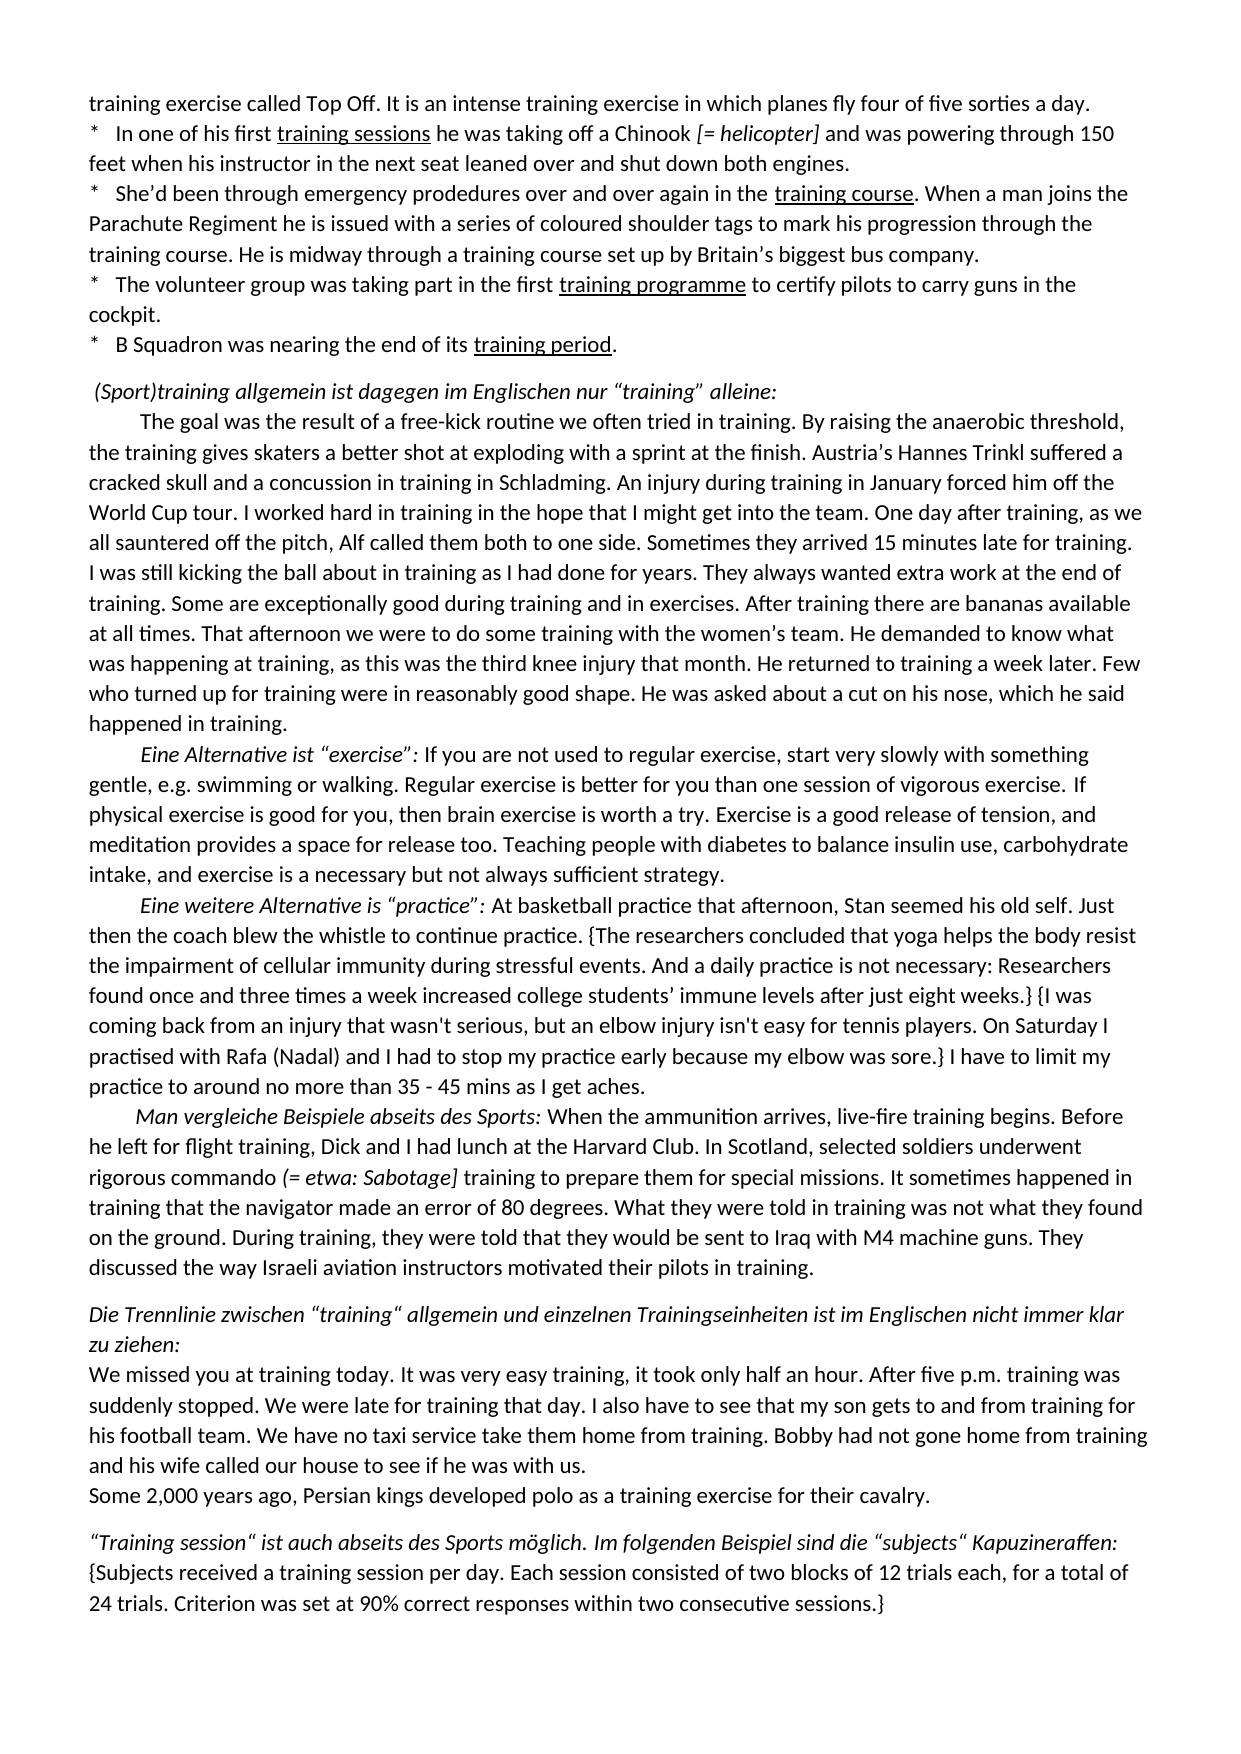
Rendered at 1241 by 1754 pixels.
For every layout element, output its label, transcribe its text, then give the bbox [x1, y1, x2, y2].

text (Sport)training allgemein ist dagegen im Englischen nur “training” alleine: The goal was the result of a free-kick routine we often tried in training. By raising the anaerobic threshold, the training gives skaters a better shot at exploding with a sprint at the finish. Austria’s Hannes Trinkl suffered a cracked skull and a concussion in training in Schladming. An injury during training in January forced him off the World Cup tour. I worked hard in training in the hope that I might get into the team. One day after training, as we all sauntered off the pitch, Alf called them both to one side. Sometimes they arrived 15 minutes late for training. I was still kicking the ball about in training as I had done for years. They always wanted extra work at the end of training. Some are exceptionally good during training and in exercises. After training there are bananas available at all times. That afternoon we were to do some training with the women’s team. He demanded to know what was happening at training, as this was the third knee injury that month. He returned to training a week later. Few who turned up for training were in reasonably good shape. He was asked about a cut on his nose, which he said happened in training. Eine Alternative ist “exercise”: If you are not used to regular exercise, start very slowly with something gentle, e.g. swimming or walking. Regular exercise is better for you than one session of vigorous exercise. If physical exercise is good for you, then brain exercise is worth a try. Exercise is a good release of tension, and meditation provides a space for release too. Teaching people with diabetes to balance insulin use, carbohydrate intake, and exercise is a necessary but not always sufficient strategy. Eine weitere Alternative is “practice”: At basketball practice that afternoon, Stan seemed his old self. Just then the coach blew the whistle to continue practice. {The researchers concluded that yoga helps the body resist the impairment of cellular immunity during stressful events. And a daily practice is not necessary: Researchers found once and three times a week increased college students’ immune levels after just eight weeks.} {I was coming back from an injury that wasn't serious, but an elbow injury isn't easy for tennis players. On Saturday I practised with Rafa (Nadal) and I had to stop my practice early because my elbow was sore.} I have to limit my practice to around no more than 35 - 45 mins as I get aches. Man vergleiche Beispiele abseits des Sports: When the ammunition arrives, live-fire training begins. Before he left for flight training, Dick and I had lunch at the Harvard Club. In Scotland, selected soldiers underwent rigorous commando (= etwa: Sabotage] training to prepare them for special missions. It sometimes happened in training that the navigator made an error of 80 degrees. What they were told in training was not what they found on the ground. During training, they were told that they would be sent to Iraq with M4 machine guns. They discussed the way Israeli aviation instructors motivated their pilots in training. [88, 377, 1152, 1281]
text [88, 89, 1152, 358]
text Die Trennlinie zwischen “training“ allgemein und einzelnen Trainingseinheiten ist im Englischen nicht immer klar zu ziehen: We missed you at training today. It was very easy training, it took only half an hour. After five p.m. training was suddenly stopped. We were late for training that day. I also have to see that my son gets to and from training for his football team. We have no taxi service take them home from training. Bobby had not gone home from training and his wife called our house to see if he was with us. Some 2,000 years ago, Persian kings developed polo as a training exercise for their cavalry. [88, 1300, 1152, 1509]
text “Training session“ ist auch abseits des Sports möglich. Im folgenden Beispiel sind die “subjects“ Kapuzineraffen: {Subjects received a training session per day. Each session consisted of two blocks of 12 trials each, for a total of 24 trials. Criterion was set at 90% correct responses within two consecutive sessions.} [88, 1528, 1152, 1617]
